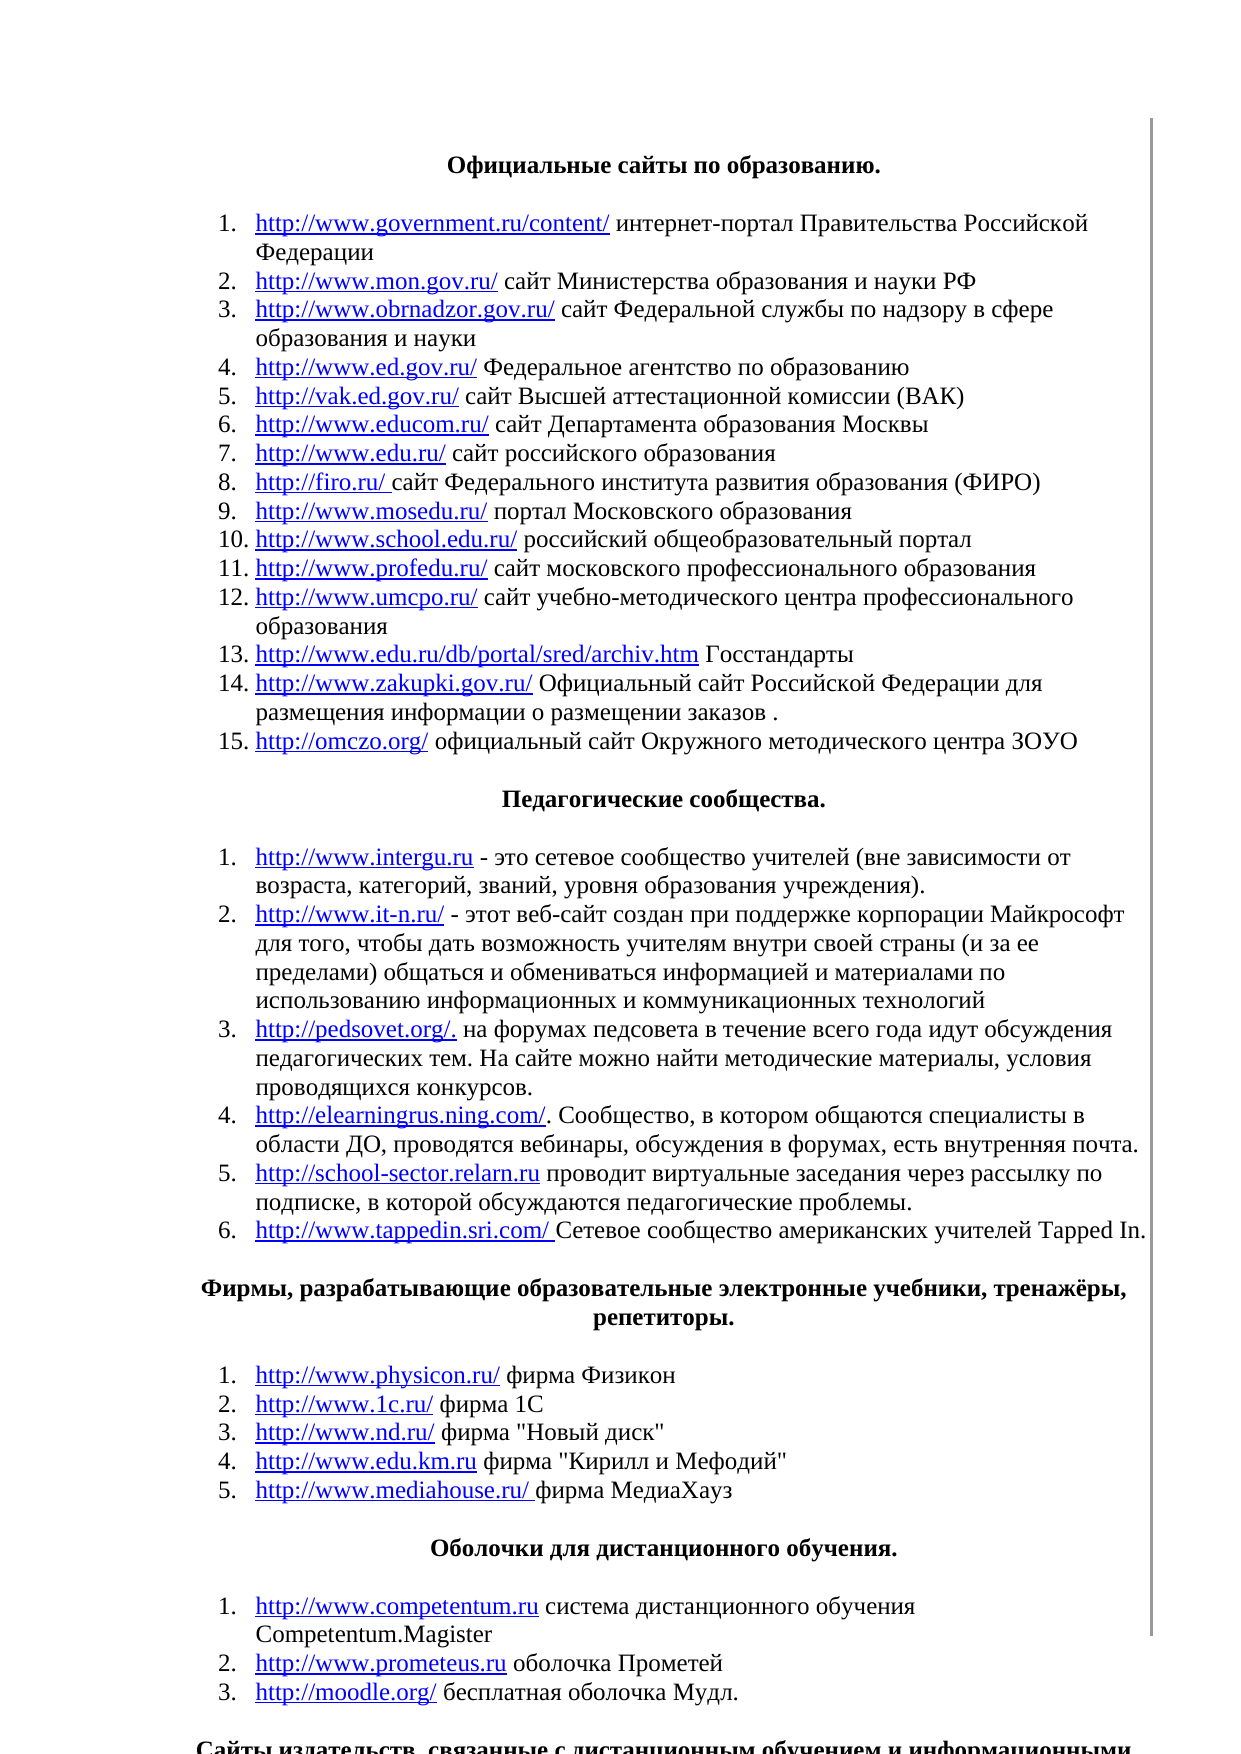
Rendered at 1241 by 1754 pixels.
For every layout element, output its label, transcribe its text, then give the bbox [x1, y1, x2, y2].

table_header Каталог полезных сайтов для педагога - психолога [177, 118, 1150, 1636]
